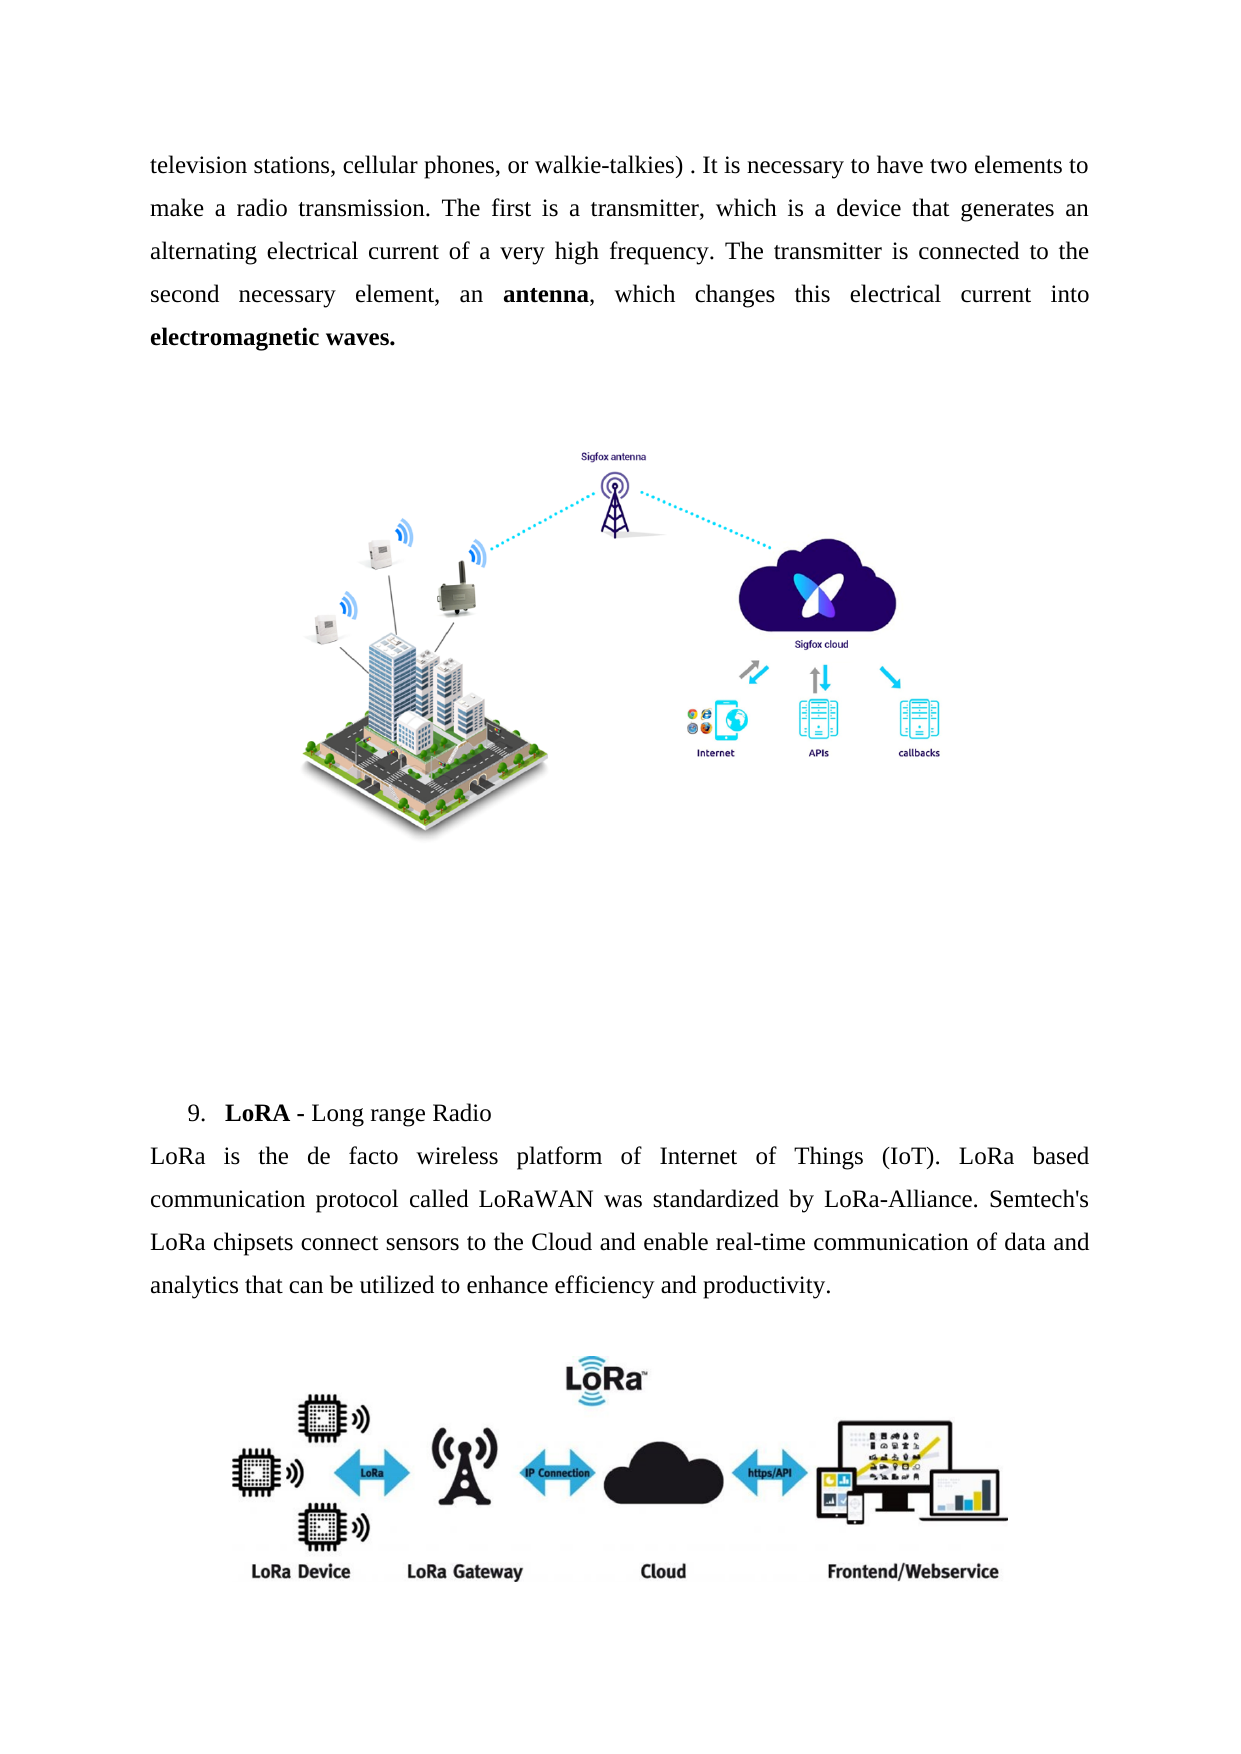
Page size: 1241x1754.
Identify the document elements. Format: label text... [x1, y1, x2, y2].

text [150, 150, 1090, 351]
text LoRa is the de facto wireless platform of Internet of Things (IoT). LoRa based communication protocol called LoRaWAN was standardized by LoRa-Alliance. Semtech's LoRa chipsets connect sensors to the Cloud and enable real-time communication of data and analytics that can be utilized to enhance efficiency and productivity. [150, 1141, 1090, 1299]
picture [276, 408, 965, 868]
picture [232, 1356, 1008, 1582]
list LoRA - Long range Radio [187, 1098, 1090, 1126]
